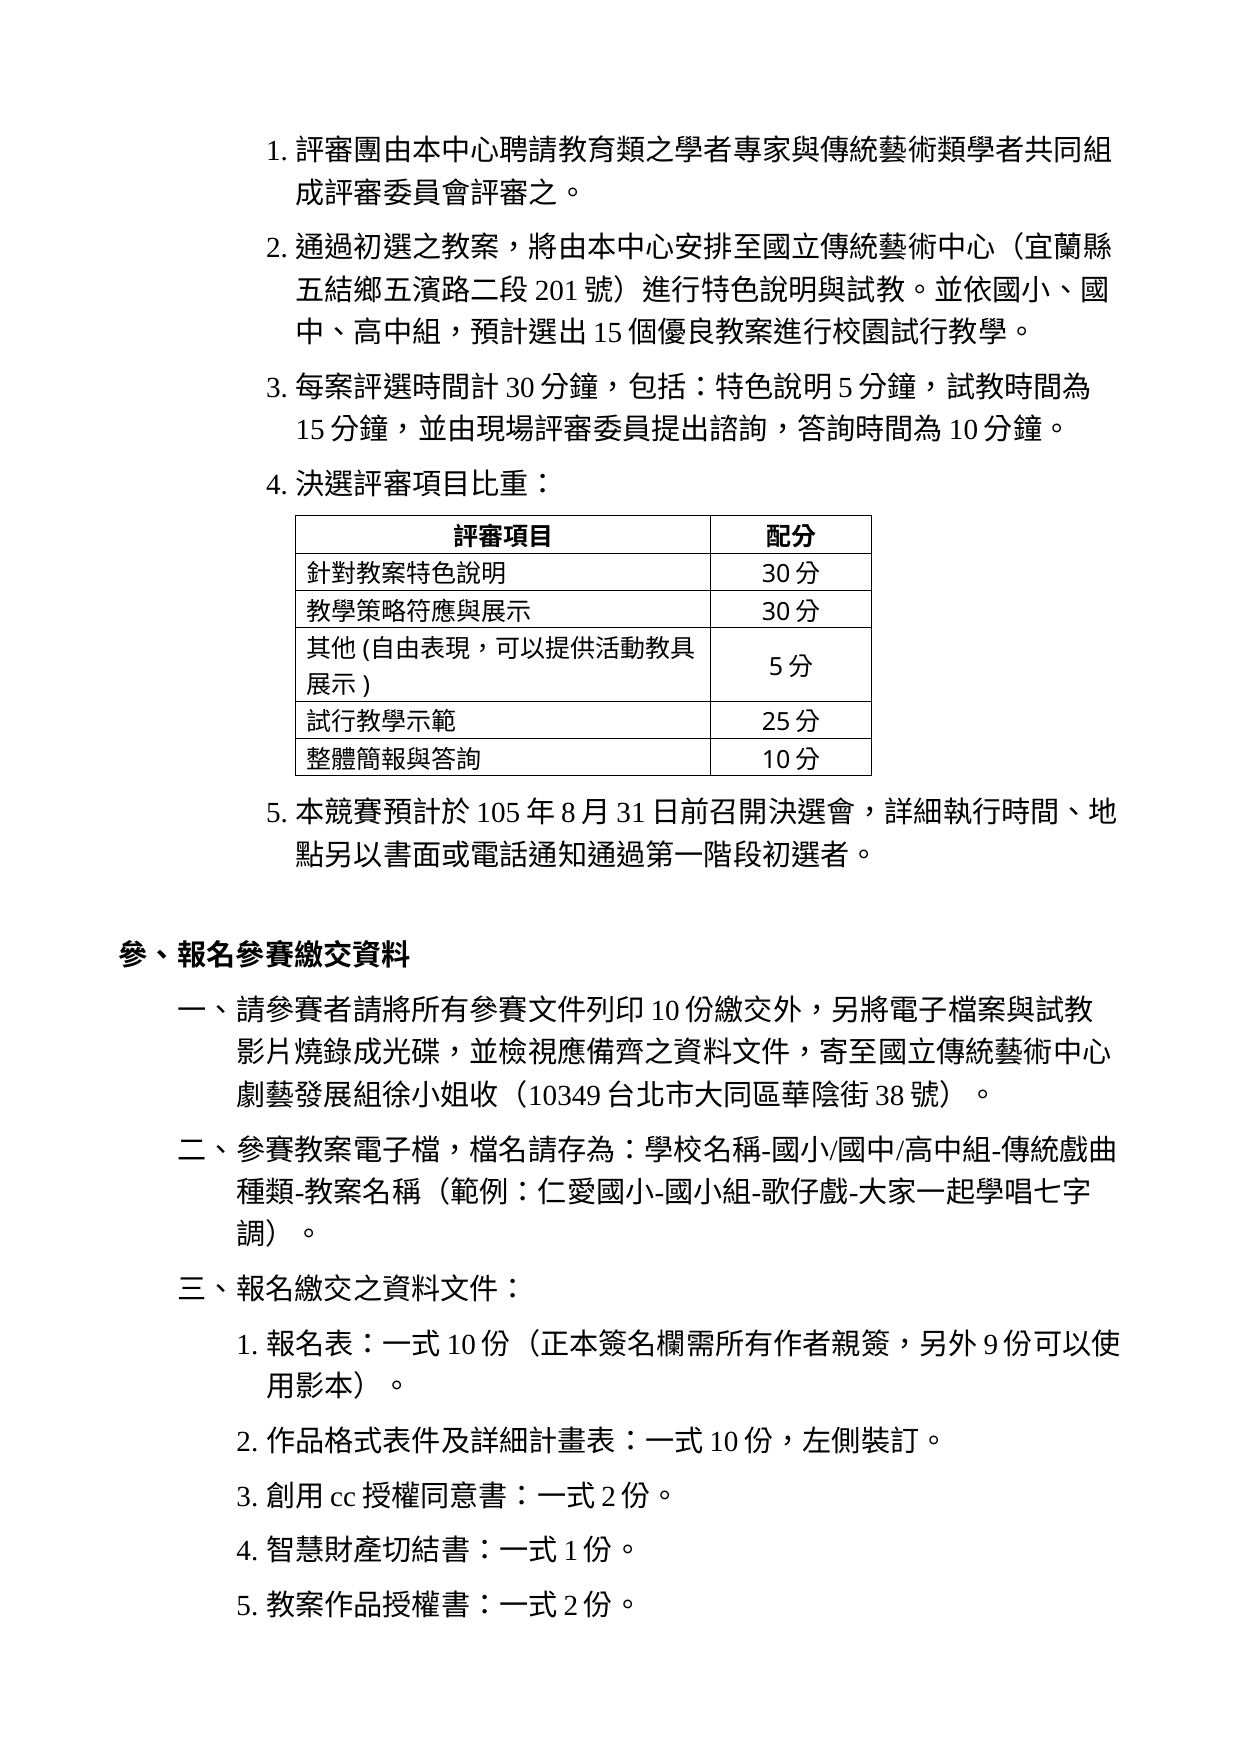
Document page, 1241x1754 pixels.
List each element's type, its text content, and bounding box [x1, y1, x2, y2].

table_cell 30分 [711, 554, 871, 590]
list 教案作品授權書：一式2份。 [236, 1582, 1122, 1624]
list 報名參賽繳交資料 [118, 932, 1122, 974]
list 請參賽者請將所有參賽文件列印10份繳交外，另將電子檔案與試教影片燒錄成光碟，並檢視應備齊之資料文件，寄至國立傳統藝術中心劇藝發展組徐小姐收（10349台北市大同區華陰街38號）。 [177, 987, 1122, 1114]
list 報名繳交之資料文件： [177, 1266, 1122, 1308]
table_cell 25分 [711, 702, 871, 738]
list 決選評審項目比重： [266, 461, 1122, 503]
table_header 評審項目 [296, 516, 710, 553]
table_header 配分 [711, 516, 871, 553]
list 作品格式表件及詳細計畫表：一式10份，左側裝訂。 [236, 1417, 1122, 1460]
list 通過初選之教案，將由本中心安排至國立傳統藝術中心（宜蘭縣五結鄉五濱路二段201號）進行特色說明與試教。並依國小、國中、高中組，預計選出15個優良教案進行校園試行教學。 [266, 224, 1122, 351]
table_cell 其他 (自由表現，可以提供活動教具展示 ) [296, 628, 710, 701]
list 每案評選時間計30分鐘，包括：特色說明5分鐘，試教時間為15分鐘，並由現場評審委員提出諮詢，答詢時間為10分鐘。 [266, 363, 1122, 448]
list 創用cc授權同意書：一式2份。 [236, 1472, 1122, 1514]
list 參賽教案電子檔，檔名請存為：學校名稱-國小/國中/高中組-傳統戲曲種類-教案名稱（範例：仁愛國小-國小組-歌仔戲-大家一起學唱七字調）。 [177, 1126, 1122, 1253]
table_cell 30分 [711, 591, 871, 627]
table_cell 整體簡報與答詢 [296, 739, 710, 775]
table_cell 10分 [711, 739, 871, 775]
table_cell 試行教學示範 [296, 702, 710, 738]
table_cell 教學策略符應與展示 [296, 591, 710, 627]
table_cell 針對教案特色說明 [296, 554, 710, 590]
list 智慧財產切結書：一式1份。 [236, 1527, 1122, 1569]
list 本競賽預計於105年8月31日前召開決選會，詳細執行時間、地點另以書面或電話通知通過第一階段初選者。 [266, 789, 1122, 873]
list 報名表：一式10份（正本簽名欄需所有作者親簽，另外9份可以使用影本）。 [236, 1320, 1122, 1405]
table_cell 5分 [711, 628, 871, 701]
list 評審團由本中心聘請教育類之學者專家與傳統藝術類學者共同組成評審委員會評審之。 [266, 127, 1122, 212]
